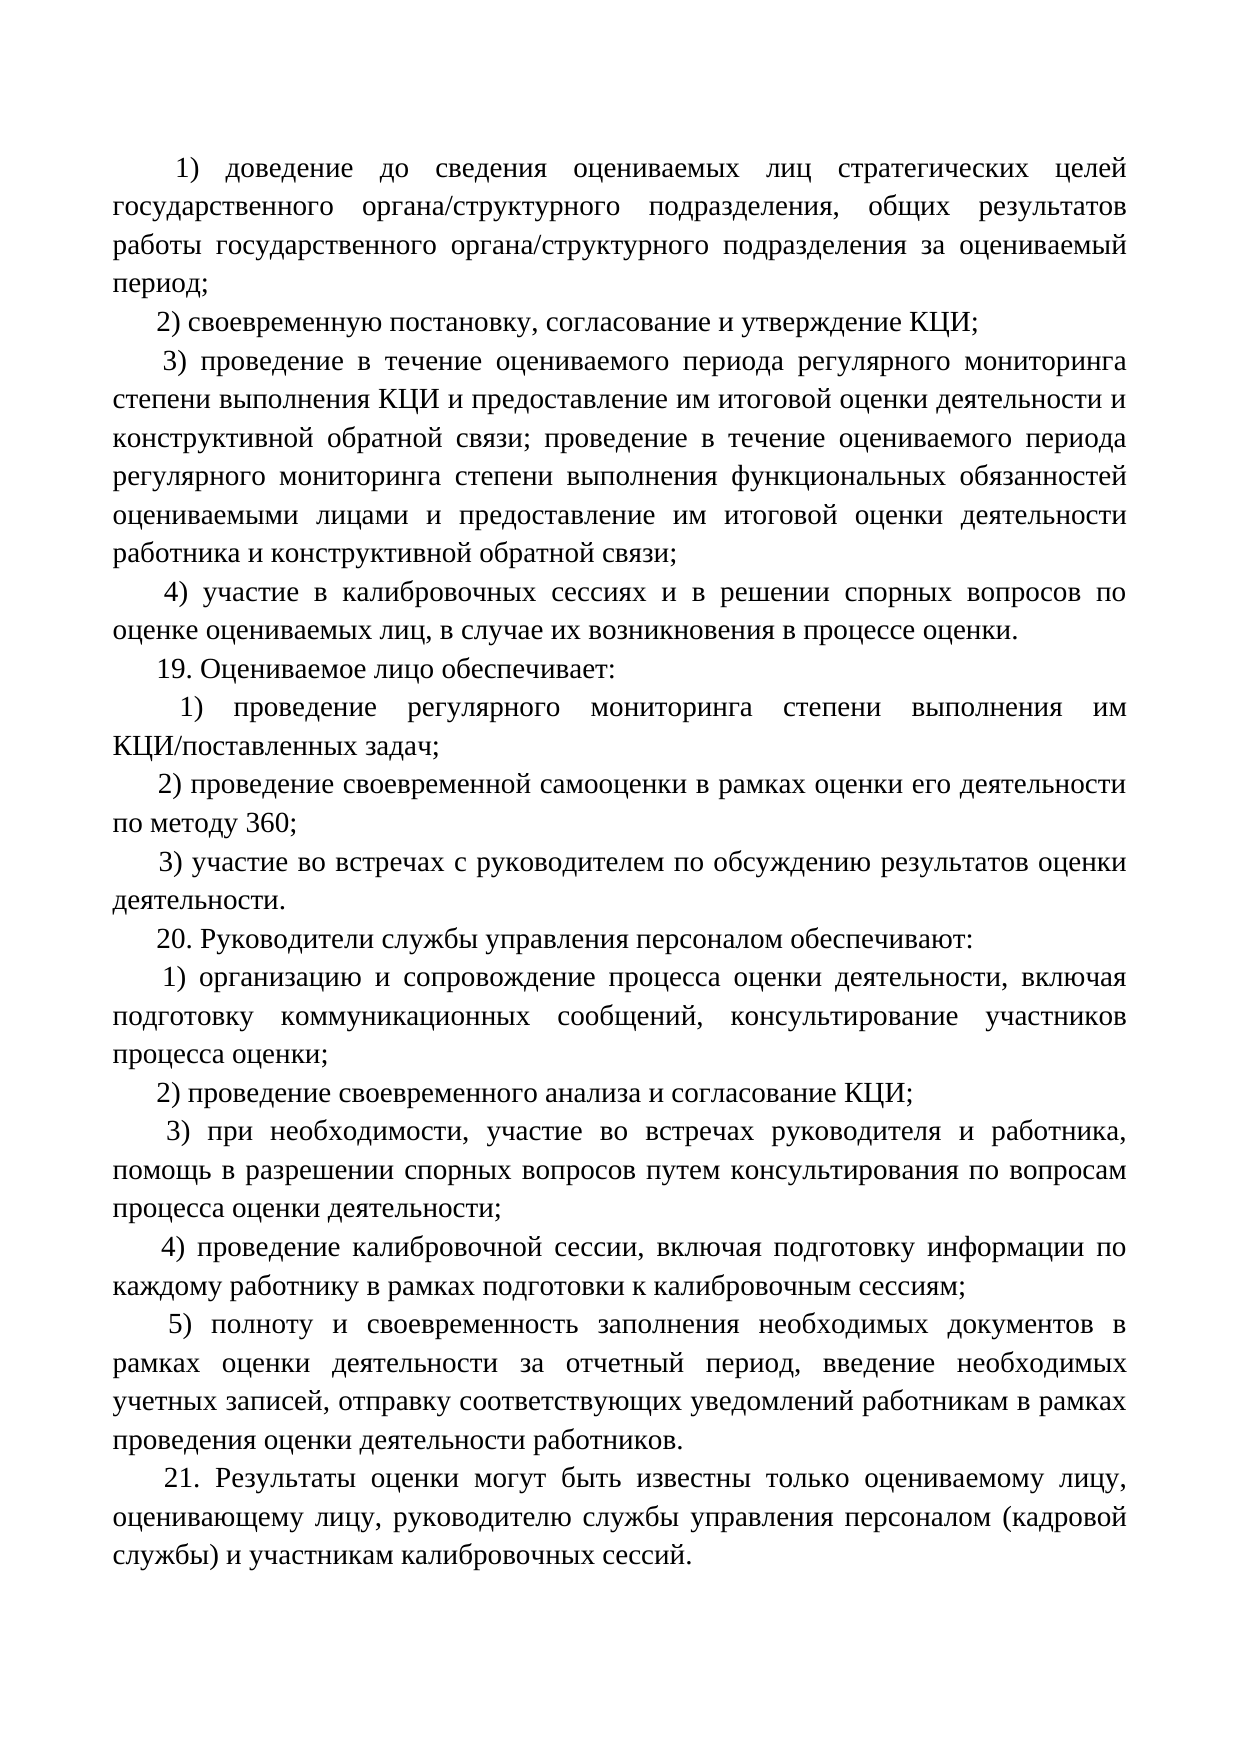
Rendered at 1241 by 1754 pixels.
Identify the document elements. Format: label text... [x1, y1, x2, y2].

text 1) проведение регулярного мониторинга степени выполнения им КЦИ/поставленных задач; [112, 689, 1128, 762]
text 2) проведение своевременной самооценки в рамках оценки его деятельности по методу 360; [112, 767, 1128, 839]
text 1) доведение до сведения оцениваемых лиц стратегических целей государственного органа/структурного подразделения, общих результатов работы государственного органа/структурного подразделения за оцениваемый период; [112, 150, 1128, 299]
text 3) участие во встречах с руководителем по обсуждению результатов оценки деятельности. [112, 844, 1128, 916]
text 4) участие в калибровочных сессиях и в решении спорных вопросов по оценке оцениваемых лиц, в случае их возникновения в процессе оценки. [112, 574, 1128, 646]
text 19. Оцениваемое лицо обеспечивает: [112, 651, 1128, 684]
text 2) проведение своевременного анализа и согласование КЦИ; [112, 1075, 1128, 1108]
text 2) своевременную постановку, согласование и утверждение КЦИ; [112, 304, 1128, 338]
text 20. Руководители службы управления персоналом обеспечивают: [112, 921, 1128, 954]
text 1) организацию и сопровождение процесса оценки деятельности, включая подготовку коммуникационных сообщений, консультирование участников процесса оценки; [112, 959, 1128, 1070]
text 21. Результаты оценки могут быть известны только оцениваемому лицу, оценивающему лицу, руководителю службы управления персоналом (кадровой службы) и участникам калибровочных сессий. [112, 1460, 1128, 1571]
text 3) проведение в течение оцениваемого периода регулярного мониторинга степени выполнения КЦИ и предоставление им итоговой оценки деятельности и конструктивной обратной связи; проведение в течение оцениваемого периода регулярного мониторинга степени выполнения функциональных обязанностей оцениваемыми лицами и предоставление им итоговой оценки деятельности работника и конструктивной обратной связи; [112, 343, 1128, 569]
text 3) при необходимости, участие во встречах руководителя и работника, помощь в разрешении спорных вопросов путем консультирования по вопросам процесса оценки деятельности; [112, 1113, 1128, 1224]
text 4) проведение калибровочной сессии, включая подготовку информации по каждому работнику в рамках подготовки к калибровочным сессиям; [112, 1229, 1128, 1301]
text 5) полноту и своевременность заполнения необходимых документов в рамках оценки деятельности за отчетный период, введение необходимых учетных записей, отправку соответствующих уведомлений работникам в рамках проведения оценки деятельности работников. [112, 1306, 1128, 1455]
